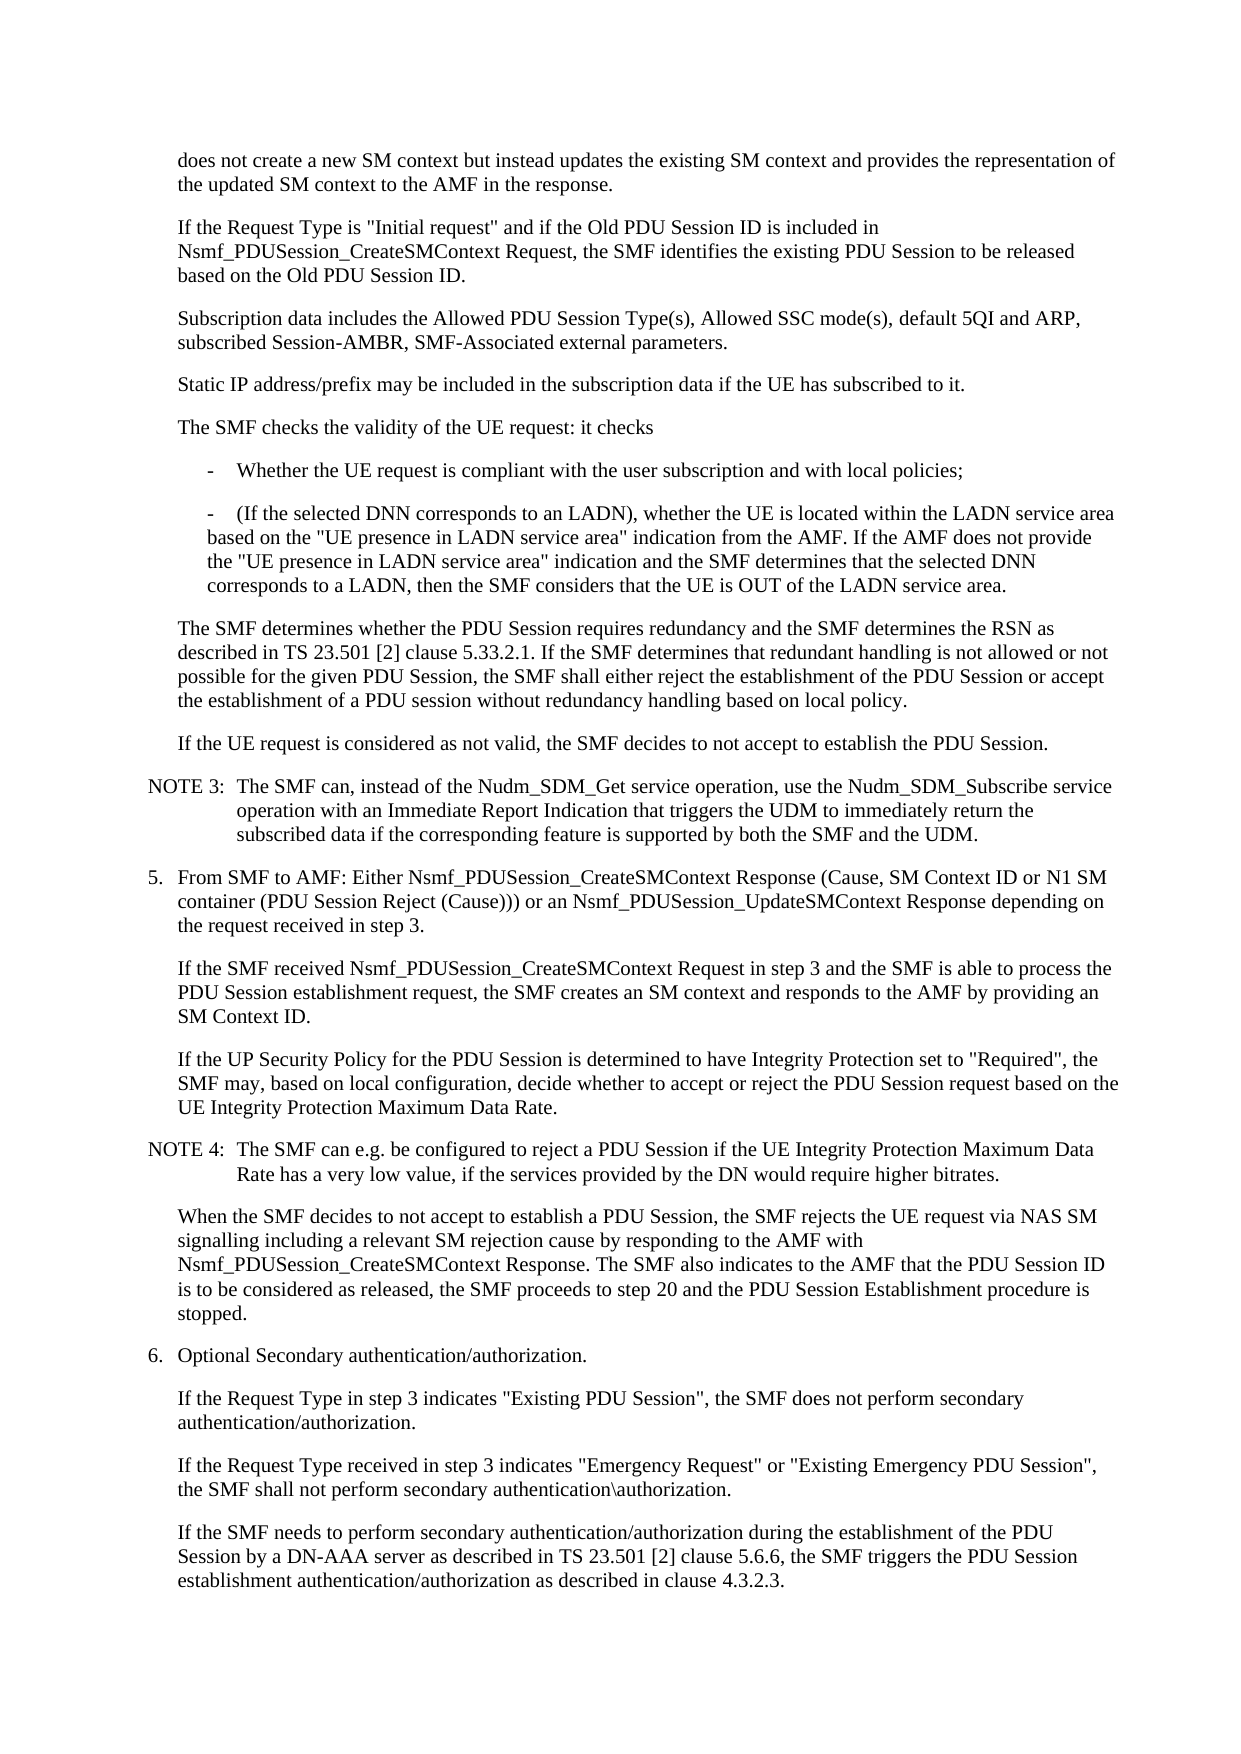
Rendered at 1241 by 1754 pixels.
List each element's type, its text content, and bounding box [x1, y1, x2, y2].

text When the SMF decides to not accept to establish a PDU Session, the SMF rejects the UE request via NAS SM signalling including a relevant SM rejection cause by responding to the AMF with Nsmf_PDUSession_CreateSMContext Response. The SMF also indicates to the AMF that the PDU Session ID is to be considered as released, the SMF proceeds to step 20 and the PDU Session Establishment procedure is stopped. [148, 1204, 1122, 1324]
text If the SMF received Nsmf_PDUSession_CreateSMContext Request in step 3 and the SMF is able to process the PDU Session establishment request, the SMF creates an SM context and responds to the AMF by providing an SM Context ID. [148, 956, 1122, 1028]
text The SMF checks the validity of the UE request: it checks [148, 415, 1122, 439]
text If the SMF needs to perform secondary authentication/authorization during the establishment of the PDU Session by a DN-AAA server as described in TS 23.501 [2] clause 5.6.6, the SMF triggers the PDU Session establishment authentication/authorization as described in clause 4.3.2.3. [148, 1520, 1122, 1592]
text NOTE 3: The SMF can, instead of the Nudm_SDM_Get service operation, use the Nudm_SDM_Subscribe service operation with an Immediate Report Indication that triggers the UDM to immediately return the subscribed data if the corresponding feature is supported by both the SMF and the UDM. [148, 774, 1122, 846]
text The SMF determines whether the PDU Session requires redundancy and the SMF determines the RSN as described in TS 23.501 [2] clause 5.33.2.1. If the SMF determines that redundant handling is not allowed or not possible for the given PDU Session, the SMF shall either reject the establishment of the PDU Session or accept the establishment of a PDU session without redundancy handling based on local policy. [148, 616, 1122, 712]
text If the Request Type is "Initial request" and if the Old PDU Session ID is included in Nsmf_PDUSession_CreateSMContext Request, the SMF identifies the existing PDU Session to be released based on the Old PDU Session ID. [148, 214, 1122, 287]
text If the Request Type in step 3 indicates "Existing PDU Session", the SMF does not perform secondary authentication/authorization. [148, 1386, 1122, 1434]
text If the Request Type received in step 3 indicates "Emergency Request" or "Existing Emergency PDU Session", the SMF shall not perform secondary authentication\authorization. [148, 1453, 1122, 1501]
text 5. From SMF to AMF: Either Nsmf_PDUSession_CreateSMContext Response (Cause, SM Context ID or N1 SM container (PDU Session Reject (Cause))) or an Nsmf_PDUSession_UpdateSMContext Response depending on the request received in step 3. [148, 864, 1122, 937]
text Subscription data includes the Allowed PDU Session Type(s), Allowed SSC mode(s), default 5QI and ARP, subscribed Session-AMBR, SMF-Associated external parameters. [148, 306, 1122, 354]
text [148, 148, 1122, 196]
text 6. Optional Secondary authentication/authorization. [148, 1343, 1122, 1367]
text Static IP address/prefix may be included in the subscription data if the UE has subscribed to it. [148, 372, 1122, 396]
text If the UP Security Policy for the PDU Session is determined to have Integrity Protection set to "Required", the SMF may, based on local configuration, decide whether to accept or reject the PDU Session request based on the UE Integrity Protection Maximum Data Rate. [148, 1046, 1122, 1119]
text If the UE request is considered as not valid, the SMF decides to not accept to establish the PDU Session. [148, 731, 1122, 755]
text - Whether the UE request is compliant with the user subscription and with local policies; [207, 458, 1122, 482]
text - (If the selected DNN corresponds to an LADN), whether the UE is located within the LADN service area based on the "UE presence in LADN service area" indication from the AMF. If the AMF does not provide the "UE presence in LADN service area" indication and the SMF determines that the selected DNN corresponds to a LADN, then the SMF considers that the UE is OUT of the LADN service area. [207, 501, 1122, 597]
text NOTE 4: The SMF can e.g. be configured to reject a PDU Session if the UE Integrity Protection Maximum Data Rate has a very low value, if the services provided by the DN would require higher bitrates. [148, 1137, 1122, 1186]
